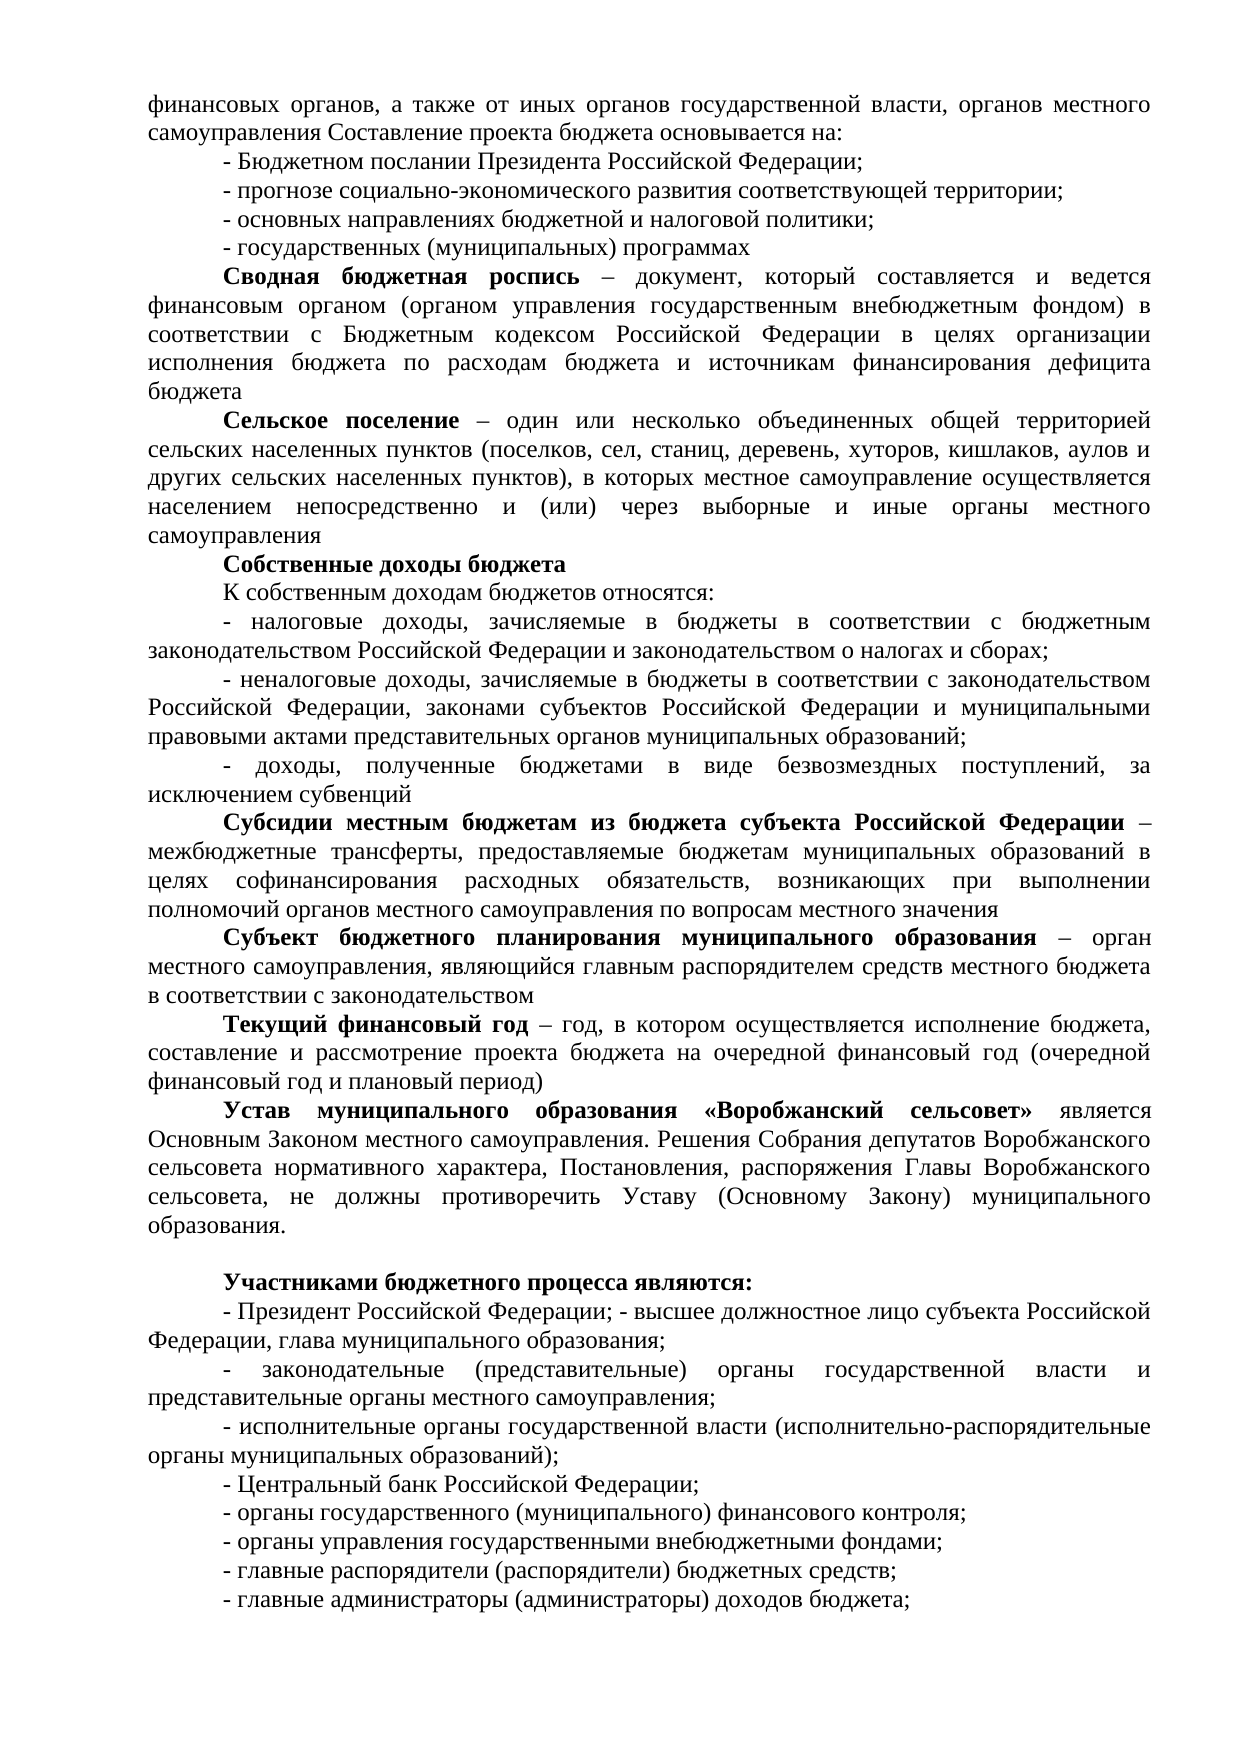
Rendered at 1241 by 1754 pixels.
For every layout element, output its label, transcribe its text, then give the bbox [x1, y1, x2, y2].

text - налоговые доходы, зачисляемые в бюджеты в соответствии с бюджетным законодательством Российской Федерации и законодательством о налогах и сборах; [148, 606, 1152, 664]
text - доходы, полученные бюджетами в виде безвозмездных поступлений, за исключением субвенций [148, 750, 1152, 807]
text Субъект бюджетного планирования муниципального образования – орган местного самоуправления, являющийся главным распорядителем средств местного бюджета в соответствии с законодательством [148, 922, 1152, 1009]
text - законодательные (представительные) органы государственной власти и представительные органы местного самоуправления; [148, 1354, 1152, 1411]
text К собственным доходам бюджетов относятся: [148, 577, 1152, 606]
text Участниками бюджетного процесса являются: [148, 1267, 1152, 1296]
text Устав муниципального образования «Воробжанский сельсовет» является Основным Законом местного самоуправления. Решения Собрания депутатов Воробжанского сельсовета нормативного характера, Постановления, распоряжения Главы Воробжанского сельсовета, не должны противоречить Уставу (Основному Закону) муниципального образования. [148, 1095, 1152, 1239]
text - основных направлениях бюджетной и налоговой политики; [148, 204, 1152, 232]
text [148, 89, 1152, 146]
text - Центральный банк Российской Федерации; [148, 1469, 1152, 1497]
text Собственные доходы бюджета [148, 549, 1152, 577]
text - главные распорядители (распорядители) бюджетных средств; [148, 1555, 1152, 1584]
text - исполнительные органы государственной власти (исполнительно-распорядительные органы муниципальных образований); [148, 1411, 1152, 1469]
text - неналоговые доходы, зачисляемые в бюджеты в соответствии с законодательством Российской Федерации, законами субъектов Российской Федерации и муниципальными правовыми актами представительных органов муниципальных образований; [148, 664, 1152, 750]
text Текущий финансовый год – год, в котором осуществляется исполнение бюджета, составление и рассмотрение проекта бюджета на очередной финансовый год (очередной финансовый год и плановый период) [148, 1009, 1152, 1095]
text Сводная бюджетная роспись – документ, который составляется и ведется финансовым органом (органом управления государственным внебюджетным фондом) в соответствии с Бюджетным кодексом Российской Федерации в целях организации исполнения бюджета по расходам бюджета и источникам финансирования дефицита бюджета [148, 261, 1152, 405]
text - Президент Российской Федерации; - высшее должностное лицо субъекта Российской Федерации, глава муниципального образования; [148, 1296, 1152, 1354]
text - органы государственного (муниципального) финансового контроля; [148, 1497, 1152, 1526]
text Субсидии местным бюджетам из бюджета субъекта Российской Федерации – межбюджетные трансферты, предоставляемые бюджетам муниципальных образований в целях софинансирования расходных обязательств, возникающих при выполнении полномочий органов местного самоуправления по вопросам местного значения [148, 807, 1152, 922]
text - государственных (муниципальных) программах [148, 232, 1152, 261]
text - Бюджетном послании Президента Российской Федерации; [148, 146, 1152, 175]
text - органы управления государственными внебюджетными фондами; [148, 1526, 1152, 1555]
text - прогнозе социально-экономического развития соответствующей территории; [148, 175, 1152, 204]
text Сельское поселение – один или несколько объединенных общей территорией сельских населенных пунктов (поселков, сел, станиц, деревень, хуторов, кишлаков, аулов и других сельских населенных пунктов), в которых местное самоуправление осуществляется населением непосредственно и (или) через выборные и иные органы местного самоуправления [148, 405, 1152, 549]
text - главные администраторы (администраторы) доходов бюджета; [148, 1584, 1152, 1612]
